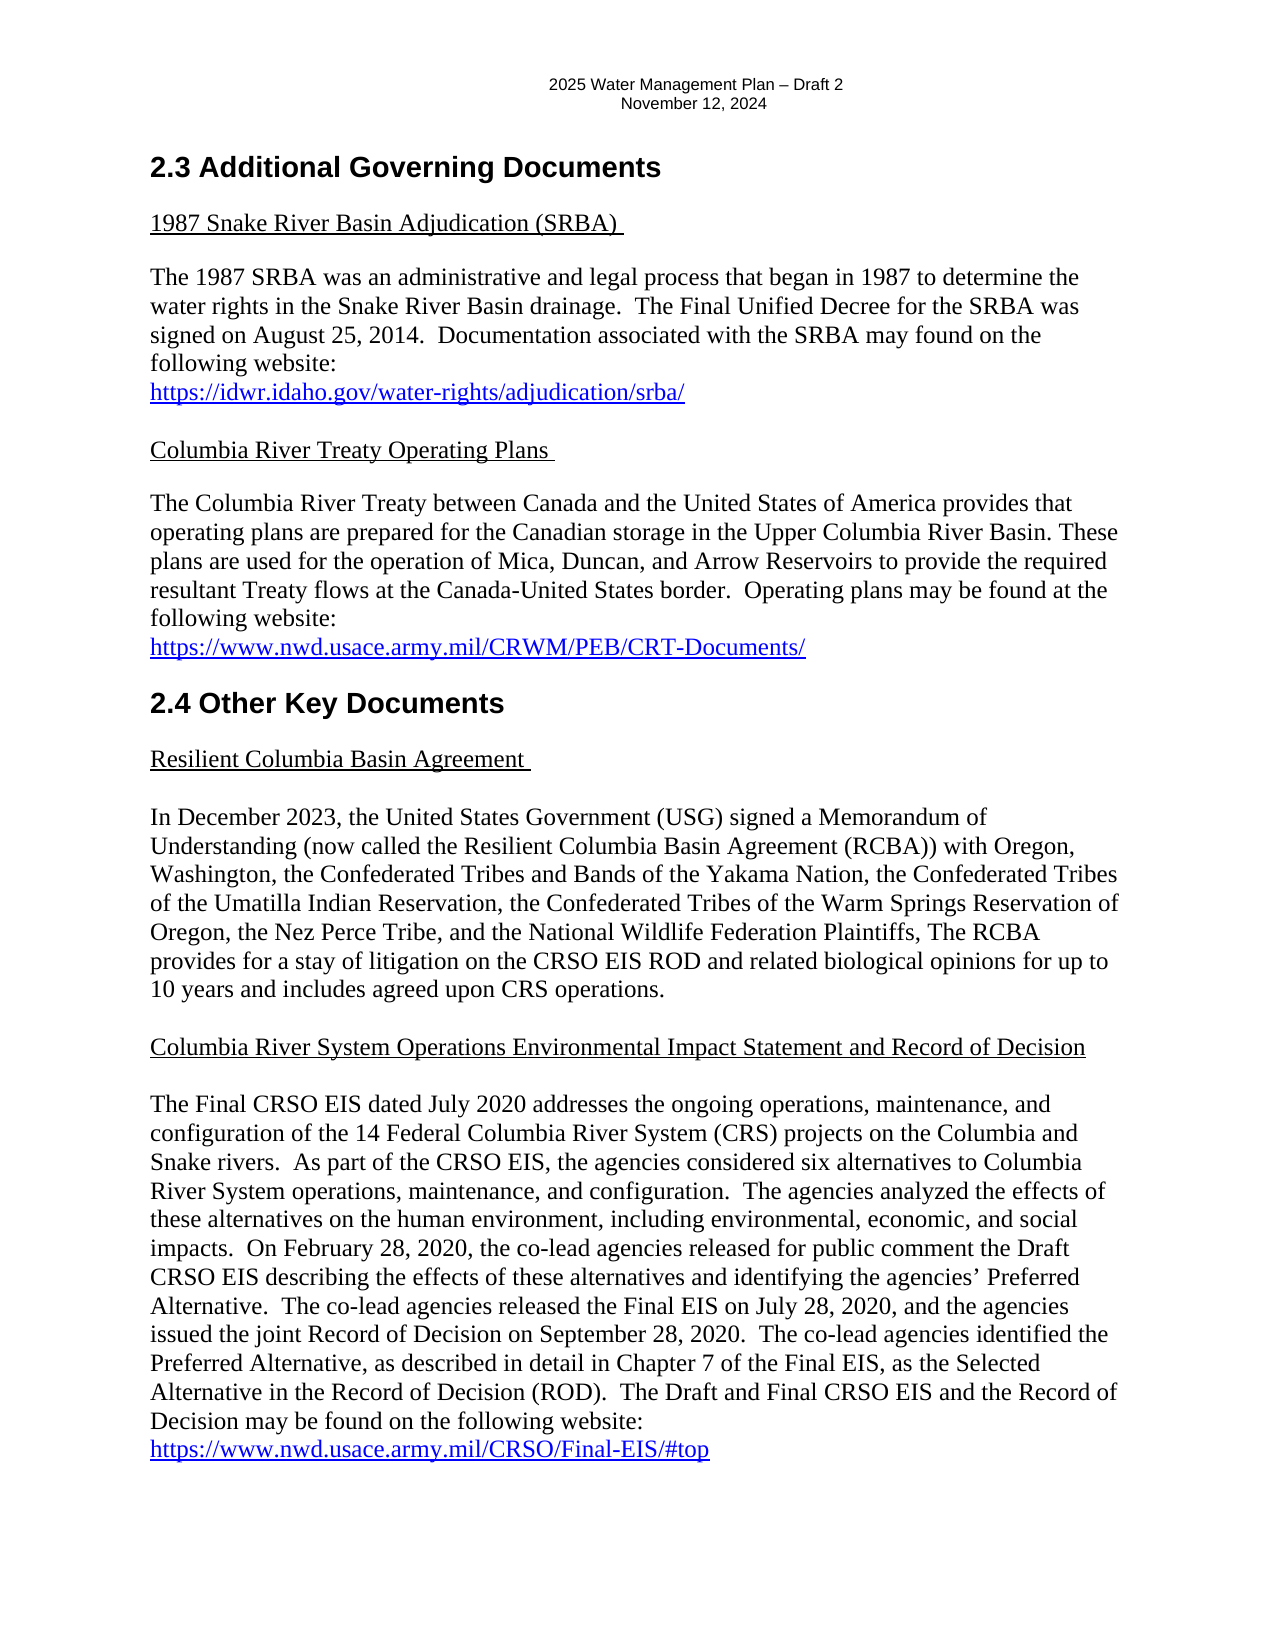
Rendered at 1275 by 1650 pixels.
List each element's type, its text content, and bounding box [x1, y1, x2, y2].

text Columbia River Treaty Operating Plans [150, 435, 1125, 463]
text Resilient Columbia Basin Agreement [150, 744, 1125, 773]
text The Final CRSO EIS dated July 2020 addresses the ongoing operations, maintenance, and configuration of the 14 Federal Columbia River System (CRS) projects on the Columbia and Snake rivers. As part of the CRSO EIS, the agencies considered six alternatives to Columbia River System operations, maintenance, and configuration. The agencies analyzed the effects of these alternatives on the human environment, including environmental, economic, and social impacts. On February 28, 2020, the co-lead agencies released for public comment the Draft CRSO EIS describing the effects of these alternatives and identifying the agencies’ Preferred Alternative. The co-lead agencies released the Final EIS on July 28, 2020, and the agencies issued the joint Record of Decision on September 28, 2020. The co-lead agencies identified the Preferred Alternative, as described in detail in Chapter 7 of the Final EIS, as the Selected Alternative in the Record of Decision (ROD). The Draft and Final CRSO EIS and the Record of Decision may be found on the following website: [150, 1089, 1125, 1434]
text https://www.nwd.usace.army.mil/CRWM/PEB/CRT-Documents/ [150, 632, 1125, 661]
text https://idwr.idaho.gov/water-rights/adjudication/srba/ [150, 377, 1125, 406]
text The 1987 SRBA was an administrative and legal process that began in 1987 to determine the water rights in the Snake River Basin drainage. The Final Unified Decree for the SRBA was signed on August 25, 2014. Documentation associated with the SRBA may found on the following website: [150, 262, 1125, 377]
text 1987 Snake River Basin Adjudication (SRBA) [150, 208, 1125, 237]
text Columbia River System Operations Environmental Impact Statement and Record of Decision [150, 1032, 1125, 1061]
text The Columbia River Treaty between Canada and the United States of America provides that operating plans are prepared for the Canadian storage in the Upper Columbia River Basin. These plans are used for the operation of Mica, Duncan, and Arrow Reservoirs to provide the required resultant Treaty flows at the Canada-United States border. Operating plans may be found at the following website: [150, 488, 1125, 632]
subtitle 2.3 Additional Governing Documents [150, 150, 1125, 183]
text https://www.nwd.usace.army.mil/CRSO/Final-EIS/#top [150, 1434, 1125, 1463]
text In December 2023, the United States Government (USG) signed a Memorandum of Understanding (now called the Resilient Columbia Basin Agreement (RCBA)) with Oregon, Washington, the Confederated Tribes and Bands of the Yakama Nation, the Confederated Tribes of the Umatilla Indian Reservation, the Confederated Tribes of the Warm Springs Reservation of Oregon, the Nez Perce Tribe, and the National Wildlife Federation Plaintiffs, The RCBA provides for a stay of litigation on the CRSO EIS ROD and related biological opinions for up to 10 years and includes agreed upon CRS operations. [150, 802, 1125, 1003]
subtitle 2.4 Other Key Documents [150, 686, 1125, 719]
